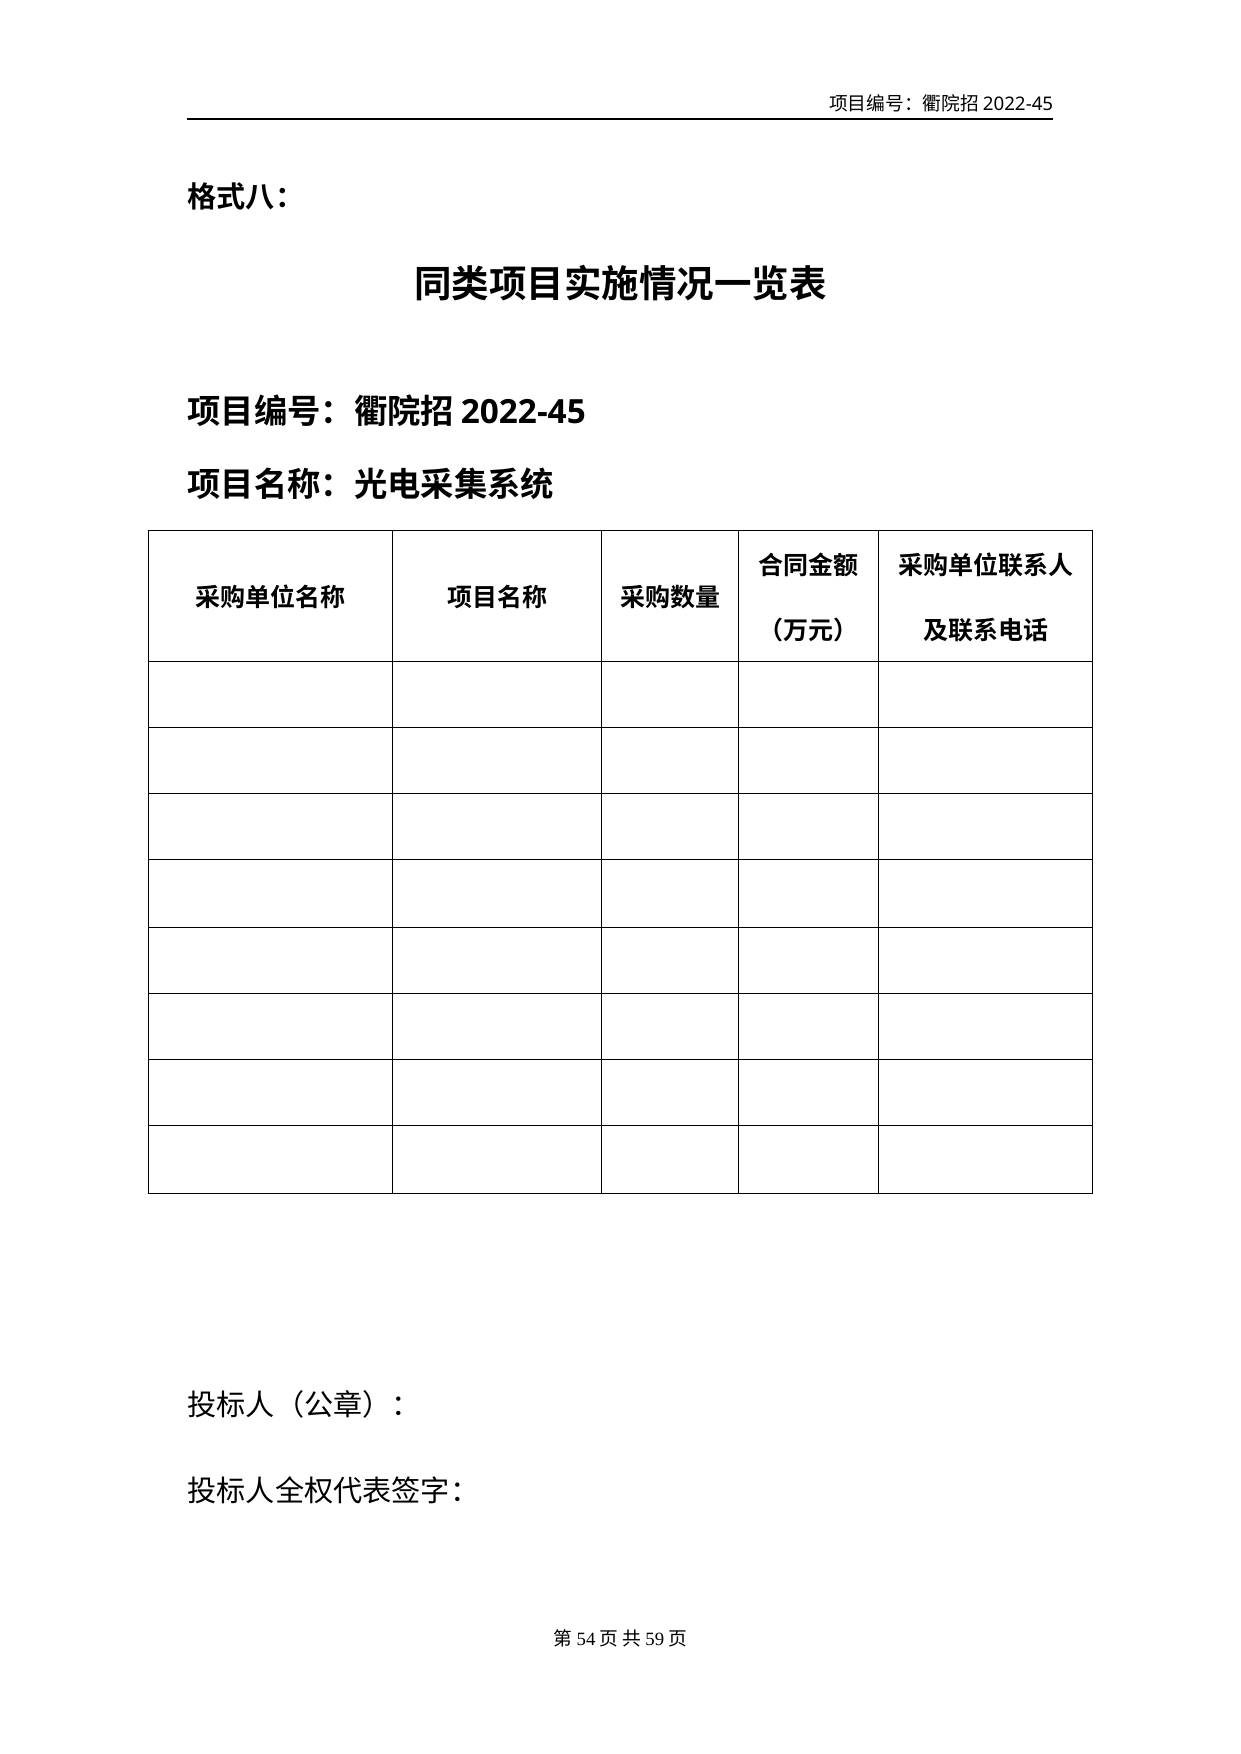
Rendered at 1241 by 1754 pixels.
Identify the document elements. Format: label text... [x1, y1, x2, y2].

table_cell [149, 928, 392, 993]
table_cell [739, 794, 878, 859]
table_cell [739, 1126, 878, 1192]
table_header 采购单位名称 [149, 531, 392, 661]
table_cell [602, 860, 738, 927]
table_cell [149, 728, 392, 793]
table_cell [739, 1060, 878, 1125]
table_cell [149, 994, 392, 1059]
table_cell [393, 860, 601, 927]
table_cell [602, 1060, 738, 1125]
table_cell [393, 662, 601, 727]
table_cell [879, 928, 1092, 993]
table_header 采购单位联系人及联系电话 [879, 531, 1092, 661]
table_cell [879, 1060, 1092, 1125]
table_cell [739, 728, 878, 793]
table_cell [739, 860, 878, 927]
table_cell [602, 928, 738, 993]
table_cell [602, 728, 738, 793]
table_header 项目名称 [393, 531, 601, 661]
table_cell [739, 928, 878, 993]
table_cell [739, 994, 878, 1059]
table_cell [149, 662, 392, 727]
table_cell [149, 1060, 392, 1125]
table_cell [739, 662, 878, 727]
table_cell [149, 860, 392, 927]
text 投标人全权代表签字： [187, 1456, 1053, 1521]
table_cell [602, 1126, 738, 1192]
table_cell [393, 928, 601, 993]
table_cell [879, 662, 1092, 727]
table_cell [879, 1126, 1092, 1192]
table_cell [602, 994, 738, 1059]
text 项目编号：衢院招2022-45 [187, 385, 1053, 433]
table_cell [393, 794, 601, 859]
table_cell [879, 728, 1092, 793]
text 投标人（公章）： [187, 1370, 1053, 1435]
table_cell [149, 1126, 392, 1192]
table_cell [879, 794, 1092, 859]
table_cell [602, 794, 738, 859]
table_cell [879, 994, 1092, 1059]
table_header 采购数量 [602, 531, 738, 661]
table_header 合同金额（万元） [739, 531, 878, 661]
table_cell [602, 662, 738, 727]
text 项目名称：光电采集系统 [187, 457, 1053, 506]
table_cell [393, 728, 601, 793]
text 日期： 年 月 日格式八： [187, 162, 1053, 227]
table_cell [879, 860, 1092, 927]
table_cell [149, 794, 392, 859]
table_cell [393, 1126, 601, 1192]
table_cell [393, 994, 601, 1059]
text 同类项目实施情况一览表 [187, 248, 1053, 313]
table_cell [393, 1060, 601, 1125]
